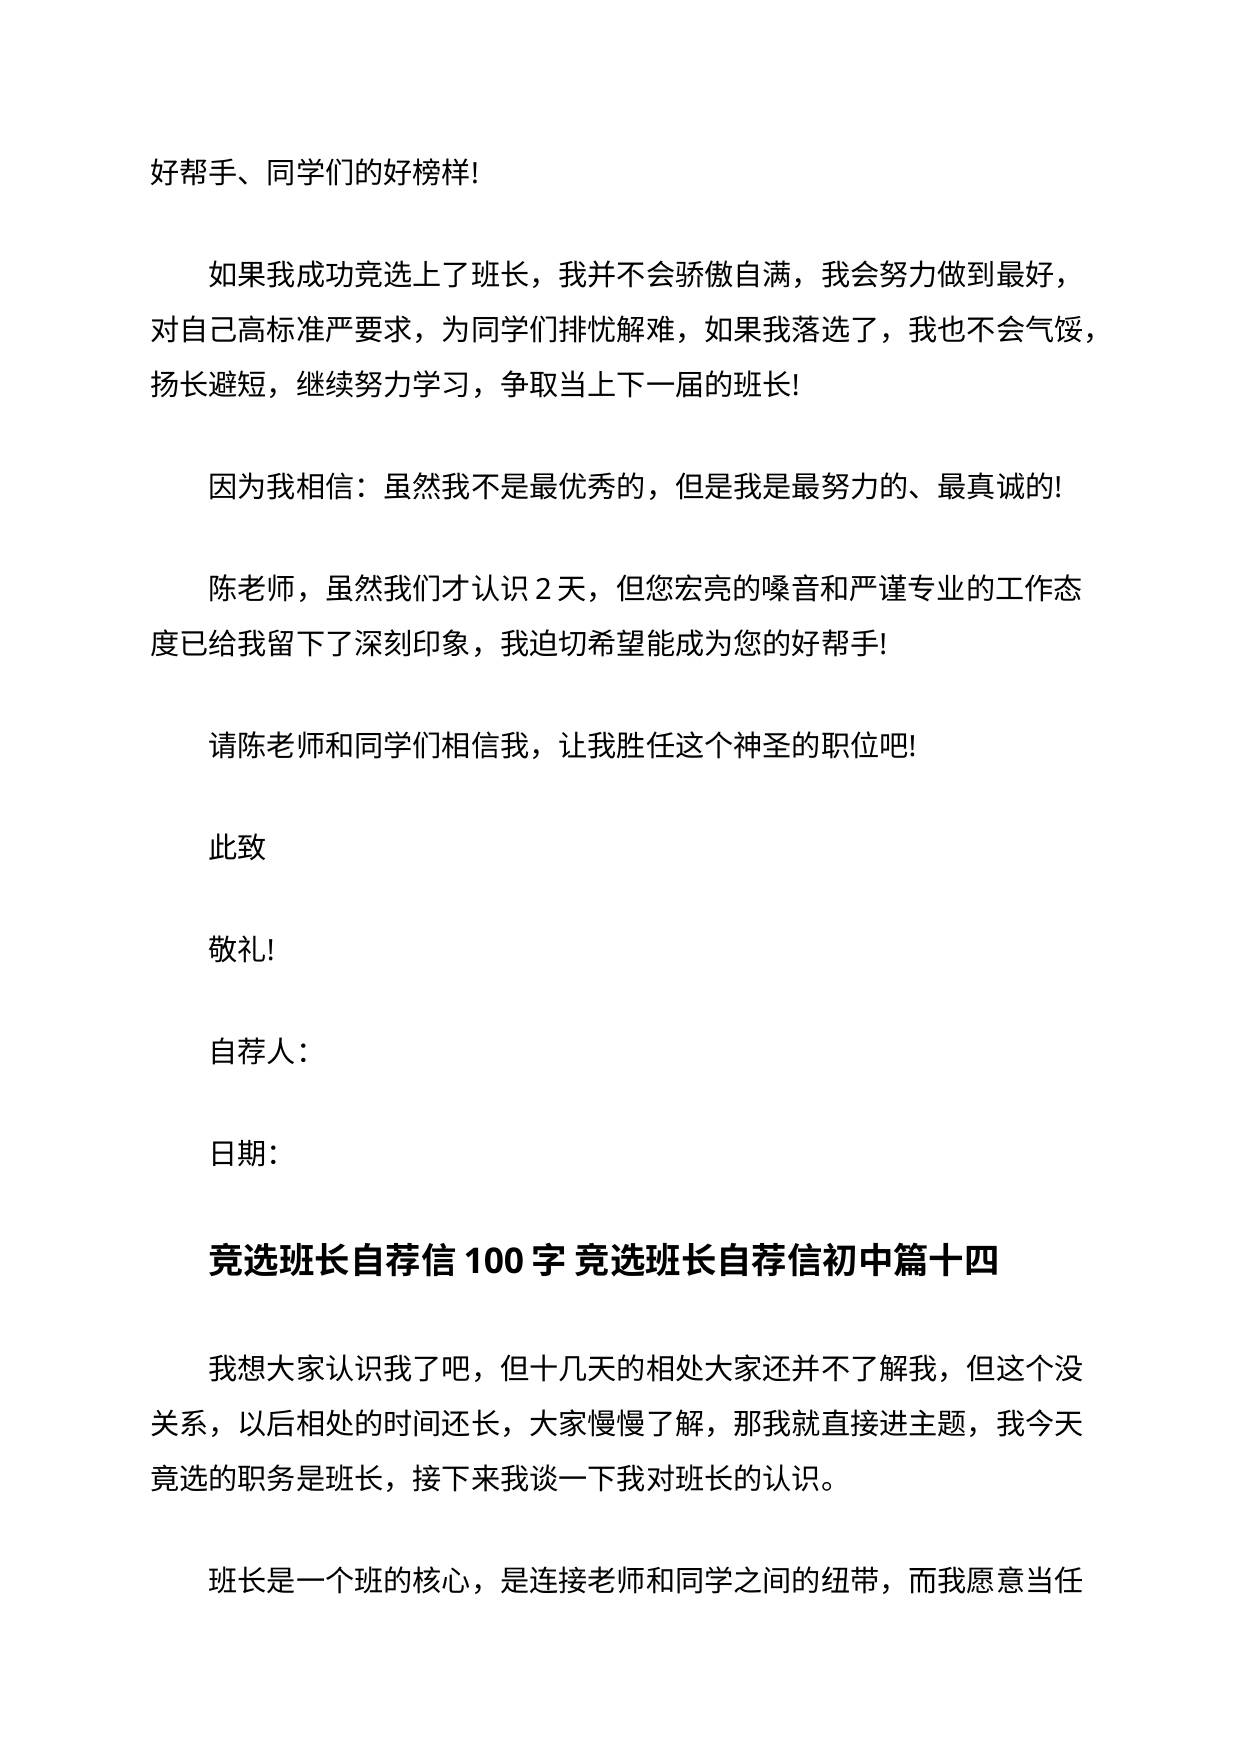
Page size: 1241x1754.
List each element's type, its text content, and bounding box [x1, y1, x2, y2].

text 我想大家认识我了吧，但十几天的相处大家还并不了解我，但这个没关系，以后相处的时间还长，大家慢慢了解，那我就直接进主题，我今天竟选的职务是班长，接下来我谈一下我对班长的认识。 [150, 1346, 1090, 1498]
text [150, 150, 1090, 192]
text 陈老师，虽然我们才认识2天，但您宏亮的嗓音和严谨专业的工作态度已给我留下了深刻印象，我迫切希望能成为您的好帮手! [150, 566, 1090, 663]
text 此致 [150, 825, 1090, 867]
text 竞选班长自荐信100字 竞选班长自荐信初中篇十四 [150, 1232, 1090, 1283]
text 因为我相信：虽然我不是最优秀的，但是我是最努力的、最真诚的! [150, 464, 1090, 506]
text 请陈老师和同学们相信我，让我胜任这个神圣的职位吧! [150, 723, 1090, 765]
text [150, 1557, 1090, 1599]
text 日期： [150, 1130, 1090, 1172]
text 自荐人： [150, 1028, 1090, 1071]
text 如果我成功竞选上了班长，我并不会骄傲自满，我会努力做到最好，对自己高标准严要求，为同学们排忧解难，如果我落选了，我也不会气馁，扬长避短，继续努力学习，争取当上下一届的班长! [150, 252, 1090, 404]
text 敬礼! [150, 926, 1090, 969]
